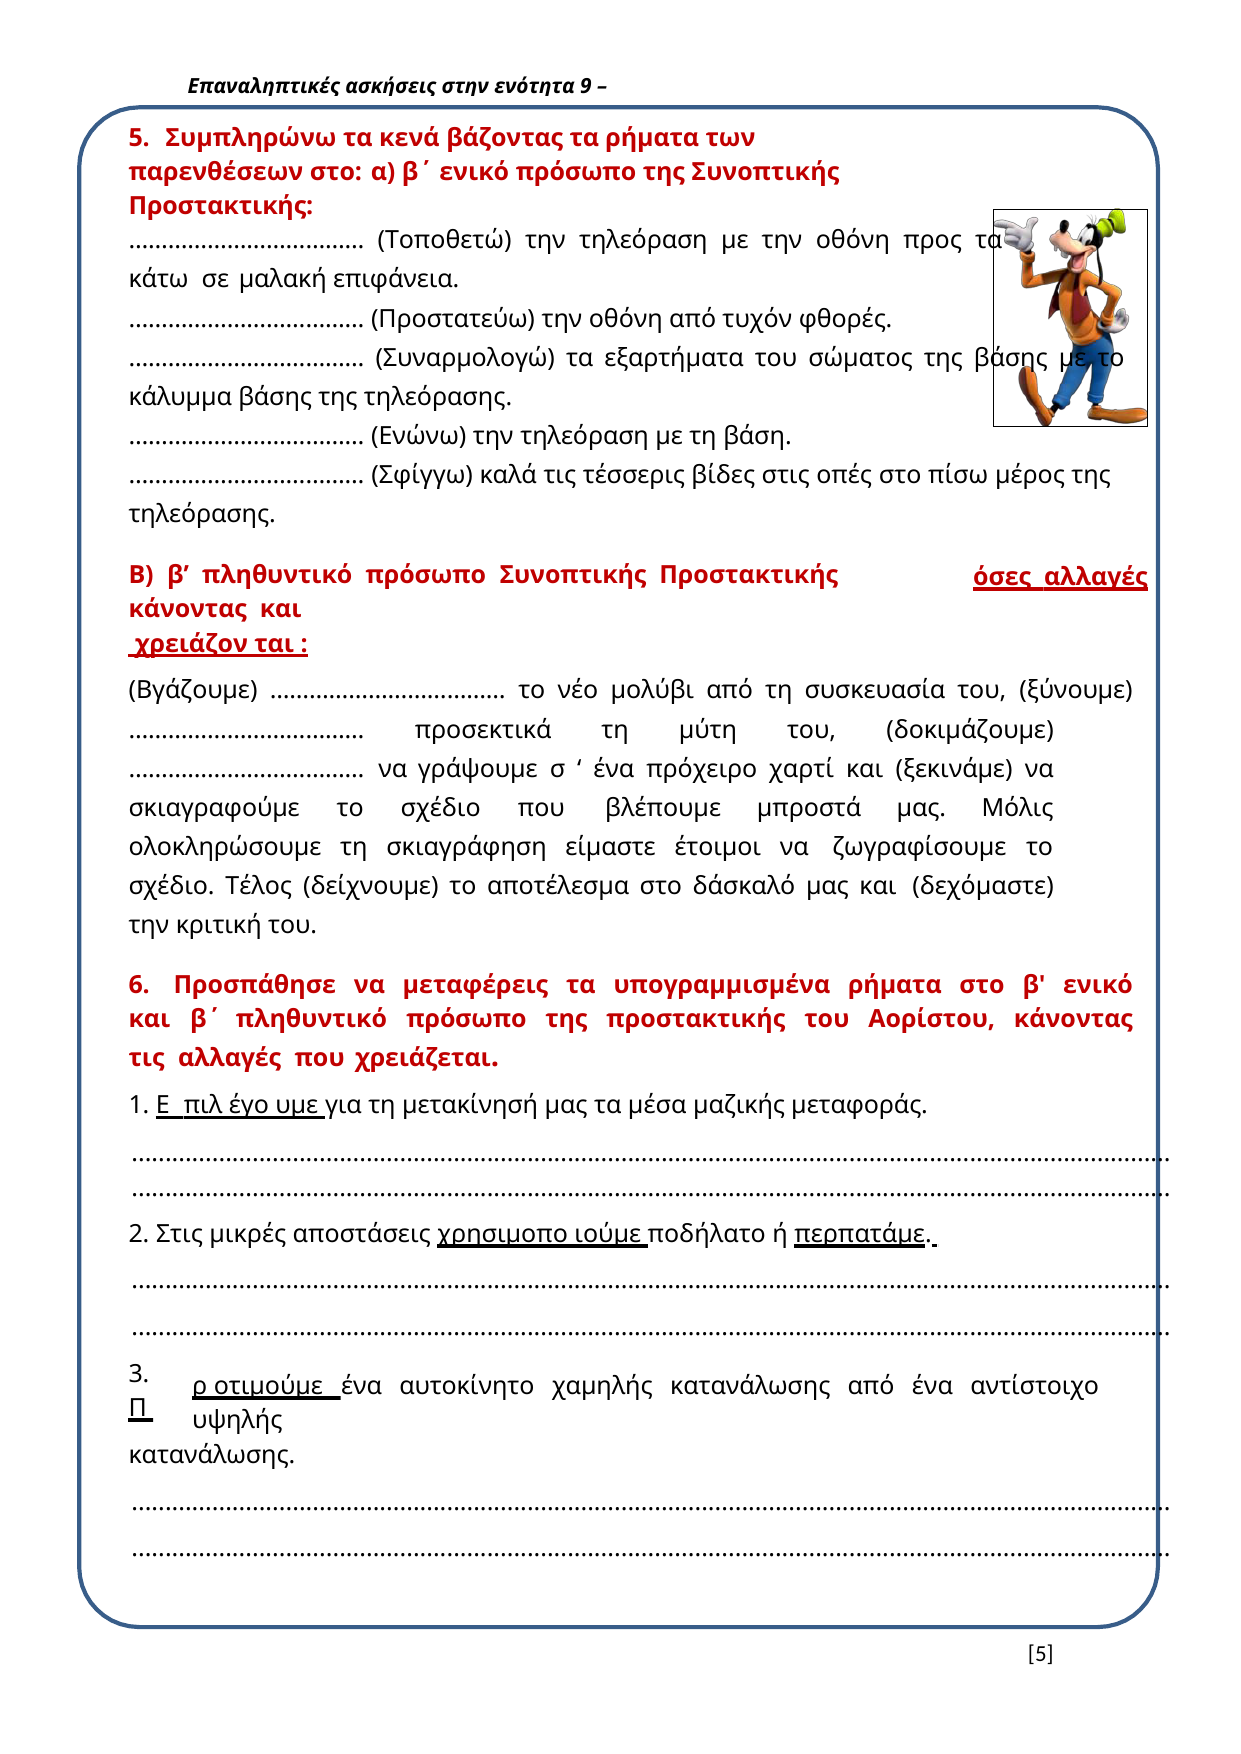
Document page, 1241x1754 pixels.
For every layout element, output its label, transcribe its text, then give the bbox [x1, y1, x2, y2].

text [131, 1529, 1171, 1564]
subtitle Β) β’ πληθυντικό πρόσωπο Συνοπτικής Προστακτικής κάνοντας και [128, 555, 955, 625]
text ……………………………… (Προστατεύω) την οθόνη από τυχόν φθορές. [128, 300, 1171, 335]
picture [994, 335, 1147, 417]
text ……………………………… (Συναρμολογώ) τα εξαρτήματα του σώματος της βάσης με το κάλυμμα βάσης της τηλεόρασης. [128, 340, 1133, 413]
text (Βγάζουμε) ……………………………… το νέο μολύβι από τη συσκευασία του, (ξύνουμε) [128, 672, 1171, 706]
text ……………………………… (Ενώνω) την τηλεόραση με τη βάση. [128, 417, 1171, 452]
text ……………………………… προσεκτικά τη μύτη του, (δοκιμάζουμε) ……………………………… να γράψουμε σ ‘ ένα πρόχειρο χαρτί και (ξεκινάμε) να σκιαγραφούμε το σχέδιο που βλέπουμε μπροστά μας. Μόλις ολοκληρώσουμε τη σκιαγράφηση είμαστε έτοιμοι να ζωγραφίσουμε το σχέδιο. Τέλος (δείχνουμε) το αποτέλεσμα στο δάσκαλό μας και (δεχόμαστε) την κριτική του. [128, 711, 1053, 941]
picture [994, 210, 1147, 300]
subtitle Προσπάθησε να μεταφέρεις τα υπογραμμισμένα ρήματα στο β' ενικό και β΄ πληθυντικό πρόσωπο της προστακτικής του Αορίστου, κάνοντας τις αλλαγές που χρειάζεται. [128, 967, 1133, 1074]
text 3. Π [128, 1355, 175, 1423]
text ……………………………… (Τοποθετώ) την τηλεόραση με την οθόνη προς τα κάτω σε μαλακή επιφάνεια. [128, 222, 1056, 295]
text 1. Ε πιλ έγο υμε για τη μετακίνησή μας τα μέσα μαζικής μεταφοράς. [128, 1087, 1171, 1121]
text ρ οτιμούμε ένα αυτοκίνητο χαμηλής κατανάλωσης από ένα αντίστοιχο υψηλής [192, 1368, 1171, 1436]
text χρειάζον ται : [128, 625, 955, 659]
text ……………………………… (Σφίγγω) καλά τις τέσσερις βίδες στις οπές στο πίσω μέρος της τηλεόρασης. [128, 457, 1154, 530]
subtitle Συμπληρώνω τα κενά βάζοντας τα ρήματα των παρενθέσεων στο: α) β΄ ενικό πρόσωπο της Συνοπτικής Προστακτικής: [128, 119, 932, 222]
text κατανάλωσης. [128, 1436, 1171, 1471]
text 2. Στις μικρές αποστάσεις χρησιμοπο ιούμε ποδήλατο ή περπατάμε. [128, 1216, 1171, 1250]
text όσες αλλαγές [973, 558, 1171, 592]
